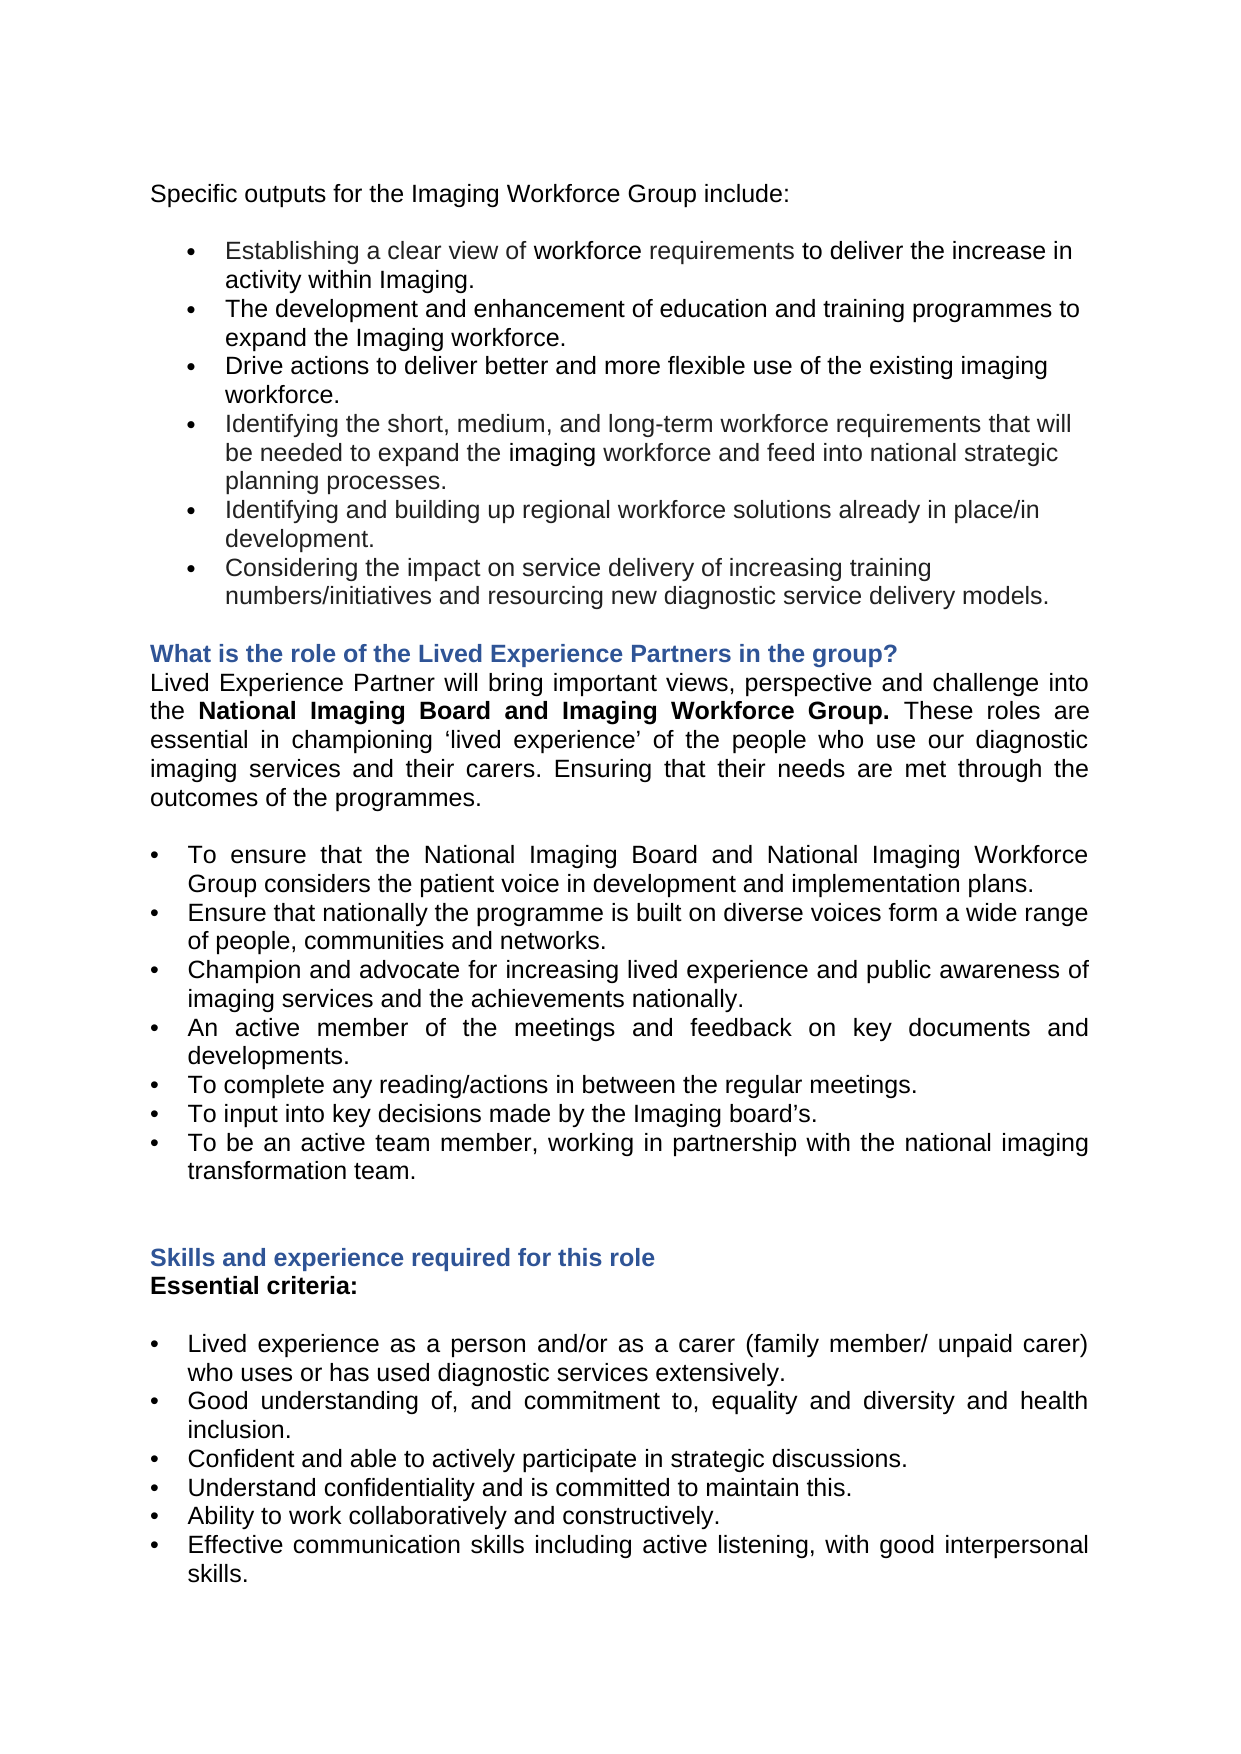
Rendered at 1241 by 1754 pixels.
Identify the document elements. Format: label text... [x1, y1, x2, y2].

list Ensure that nationally the programme is built on diverse voices form a wide range of people, communities and networks. [150, 897, 1090, 955]
text Skills and experience required for this role [150, 1242, 1090, 1271]
list Champion and advocate for increasing lived experience and public awareness of imaging services and the achievements nationally. [150, 955, 1090, 1012]
list Good understanding of, and commitment to, equality and diversity and health inclusion. [150, 1386, 1090, 1444]
list Effective communication skills including active listening, with good interpersonal skills. [150, 1530, 1090, 1587]
list To ensure that the National Imaging Board and National Imaging Workforce Group considers the patient voice in development and implementation plans. [150, 840, 1090, 897]
text What is the role of the Lived Experience Partners in the group? [150, 639, 1090, 667]
list Establishing a clear view of workforce requirements to deliver the increase in activity within Imaging. [187, 236, 1090, 294]
list Considering the impact on service delivery of increasing training numbers/initiatives and resourcing new diagnostic service delivery models. [187, 552, 1090, 610]
list Understand confidentiality and is committed to maintain this. [150, 1472, 1090, 1501]
text Specific outputs for the Imaging Workforce Group include: [150, 179, 1090, 207]
list The development and enhancement of education and training programmes to expand the Imaging workforce. [187, 294, 1090, 351]
list Drive actions to deliver better and more flexible use of the existing imaging workforce. [187, 351, 1090, 409]
list To input into key decisions made by the Imaging board’s. [150, 1099, 1090, 1127]
list Identifying and building up regional workforce solutions already in place/in development. [187, 495, 1090, 552]
list Ability to work collaboratively and constructively. [150, 1501, 1090, 1530]
list Confident and able to actively participate in strategic discussions. [150, 1444, 1090, 1472]
list Lived experience as a person and/or as a carer (family member/ unpaid carer) who uses or has used diagnostic services extensively. [150, 1329, 1090, 1386]
list To be an active team member, working in partnership with the national imaging transformation team. [150, 1127, 1090, 1185]
list An active member of the meetings and feedback on key documents and developments. [150, 1012, 1090, 1070]
text Lived Experience Partner will bring important views, perspective and challenge into the National Imaging Board and Imaging Workforce Group. These roles are essential in championing ‘lived experience’ of the people who use our diagnostic imaging services and their carers. Ensuring that their needs are met through the outcomes of the programmes. [150, 667, 1090, 811]
text Essential criteria: [150, 1271, 1090, 1300]
list To complete any reading/actions in between the regular meetings. [150, 1070, 1090, 1099]
list Identifying the short, medium, and long-term workforce requirements that will be needed to expand the imaging workforce and feed into national strategic planning processes. [187, 409, 1090, 495]
